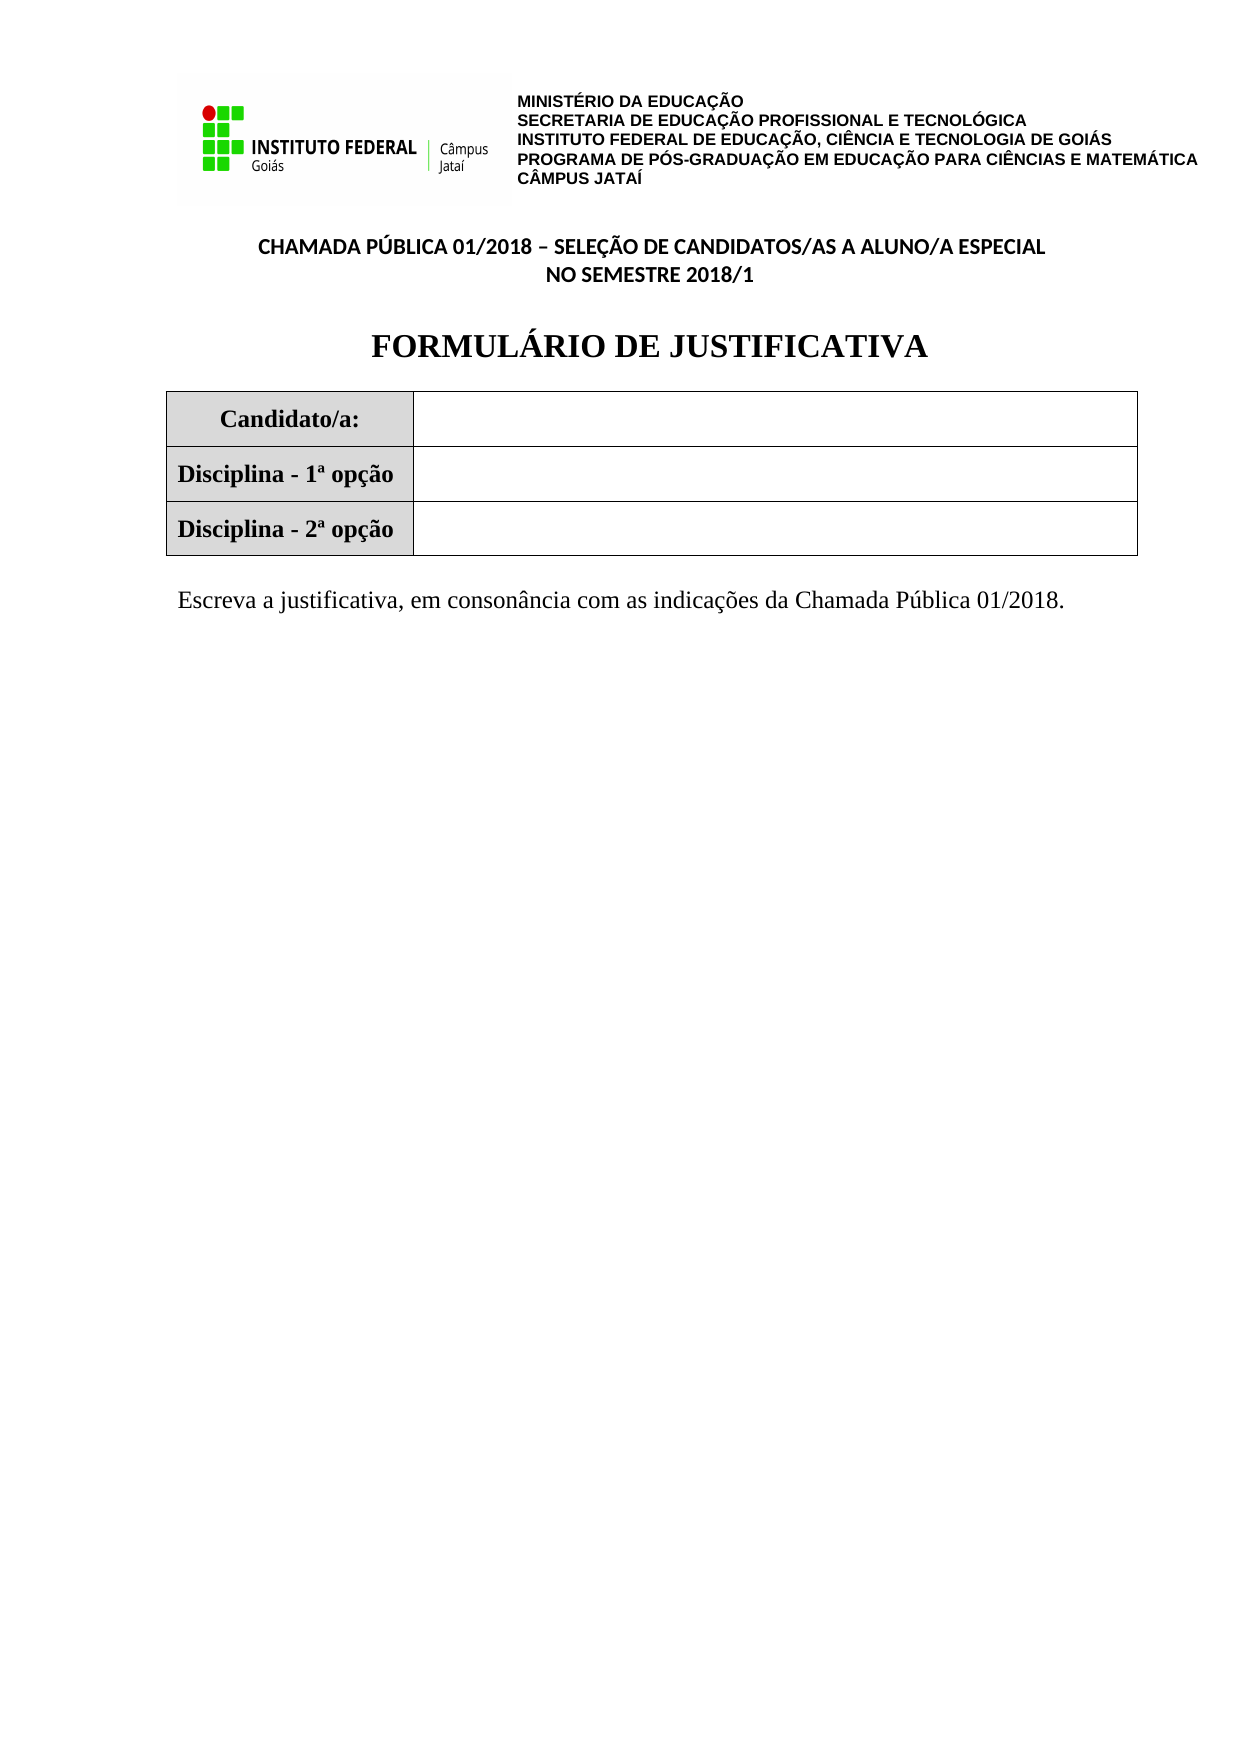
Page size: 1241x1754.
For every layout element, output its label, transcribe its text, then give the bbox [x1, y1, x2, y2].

text NO SEMESTRE 2018/1 [177, 260, 1122, 288]
text Escreva a justificativa, em consonância com as indicações da Chamada Pública 01/2018. [177, 585, 1122, 614]
table_cell Disciplina - 1ª opção [167, 447, 413, 501]
text FORMULÁRIO DE JUSTIFICATIVA [177, 326, 1122, 364]
table_header [414, 392, 1137, 446]
picture [177, 73, 513, 206]
table_header Candidato/a: [167, 392, 413, 446]
table_cell Disciplina - 2ª opção [167, 502, 413, 555]
text CHAMADA PÚBLICA 01/2018 – SELEÇÃO DE CANDIDATOS/AS A ALUNO/A ESPECIAL [177, 232, 1122, 260]
table_cell [414, 447, 1137, 501]
table_cell [414, 502, 1137, 555]
